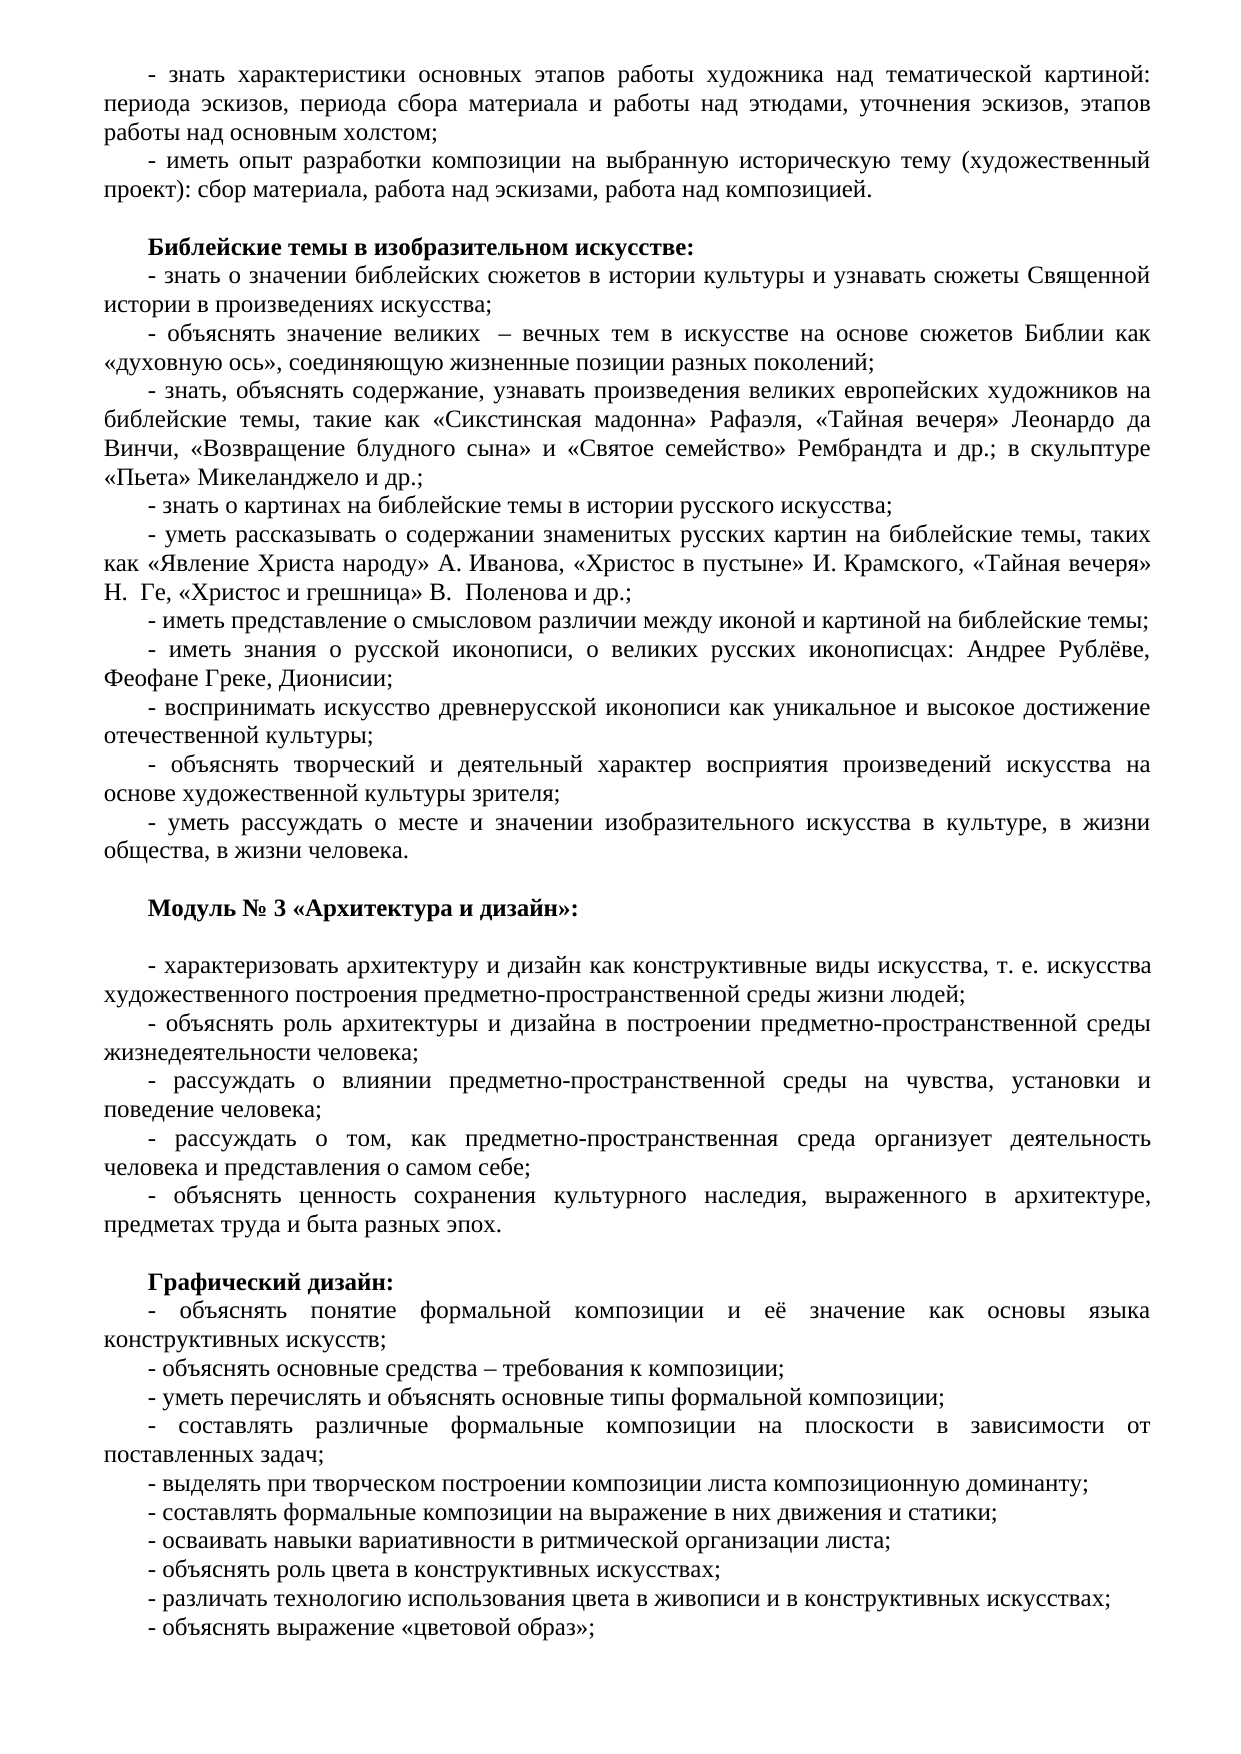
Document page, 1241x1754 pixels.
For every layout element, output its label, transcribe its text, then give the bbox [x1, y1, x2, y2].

text - объяснять значение великих – вечных тем в искусстве на основе сюжетов Библии как «духовную ось», соединяющую жизненные позиции разных поколений; [103, 318, 1152, 375]
text - объяснять творческий и деятельный характер восприятия произведений искусства на основе художественной культуры зрителя; [103, 749, 1152, 807]
text - объяснять ценность сохранения культурного наследия, выраженного в архитектуре, предметах труда и быта разных эпох. [103, 1180, 1152, 1238]
text - составлять формальные композиции на выражение в них движения и статики; [103, 1497, 1152, 1525]
text - иметь представление о смысловом различии между иконой и картиной на библейские темы; [103, 605, 1152, 634]
text - составлять различные формальные композиции на плоскости в зависимости от поставленных задач; [103, 1410, 1152, 1468]
text - рассуждать о том, как предметно-пространственная среда организует деятельность человека и представления о самом себе; [103, 1123, 1152, 1180]
text Графический дизайн: [103, 1267, 1152, 1295]
text - иметь опыт разработки композиции на выбранную историческую тему (художественный проект): сбор материала, работа над эскизами, работа над композицией. [103, 145, 1152, 203]
text Библейские темы в изобразительном искусстве: [103, 232, 1152, 260]
text - знать характеристики основных этапов работы художника над тематической картиной: периода эскизов, периода сбора материала и работы над этюдами, уточнения эскизов, этапов работы над основным холстом; [103, 59, 1152, 145]
text - знать о картинах на библейские темы в истории русского искусства; [103, 490, 1152, 519]
text - рассуждать о влиянии предметно-пространственной среды на чувства, установки и поведение человека; [103, 1065, 1152, 1123]
text - объяснять выражение «цветовой образ»; [103, 1612, 1152, 1640]
text - выделять при творческом построении композиции листа композиционную доминанту; [103, 1468, 1152, 1497]
text - объяснять основные средства – требования к композиции; [103, 1353, 1152, 1382]
text - воспринимать искусство древнерусской иконописи как уникальное и высокое достижение отечественной культуры; [103, 692, 1152, 749]
text Модуль № 3 «Архитектура и дизайн»: [103, 893, 1152, 922]
text - осваивать навыки вариативности в ритмической организации листа; [103, 1525, 1152, 1554]
text - объяснять понятие формальной композиции и её значение как основы языка конструктивных искусств; [103, 1295, 1152, 1353]
text - знать, объяснять содержание, узнавать произведения великих европейских художников на библейские темы, такие как «Сикстинская мадонна» Рафаэля, «Тайная вечеря» Леонардо да Винчи, «Возвращение блудного сына» и «Святое семейство» Рембрандта и др.; в скульптуре «Пьета» Микеланджело и др.; [103, 375, 1152, 490]
text - характеризовать архитектуру и дизайн как конструктивные виды искусства, т. е. искусства художественного построения предметно-пространственной среды жизни людей; [103, 950, 1152, 1008]
text - различать технологию использования цвета в живописи и в конструктивных искусствах; [103, 1583, 1152, 1612]
text - уметь перечислять и объяснять основные типы формальной композиции; [103, 1382, 1152, 1410]
text - знать о значении библейских сюжетов в истории культуры и узнавать сюжеты Священной истории в произведениях искусства; [103, 260, 1152, 318]
text - уметь рассказывать о содержании знаменитых русских картин на библейские темы, таких как «Явление Христа народу» А. Иванова, «Христос в пустыне» И. Крамского, «Тайная вечеря» Н. Ге, «Христос и грешница» В. Поленова и др.; [103, 519, 1152, 605]
text - объяснять роль цвета в конструктивных искусствах; [103, 1554, 1152, 1583]
text - объяснять роль архитектуры и дизайна в построении предметно-пространственной среды жизнедеятельности человека; [103, 1008, 1152, 1065]
text - иметь знания о русской иконописи, о великих русских иконописцах: Андрее Рублёве, Феофане Греке, Дионисии; [103, 634, 1152, 692]
text - уметь рассуждать о месте и значении изобразительного искусства в культуре, в жизни общества, в жизни человека. [103, 807, 1152, 864]
